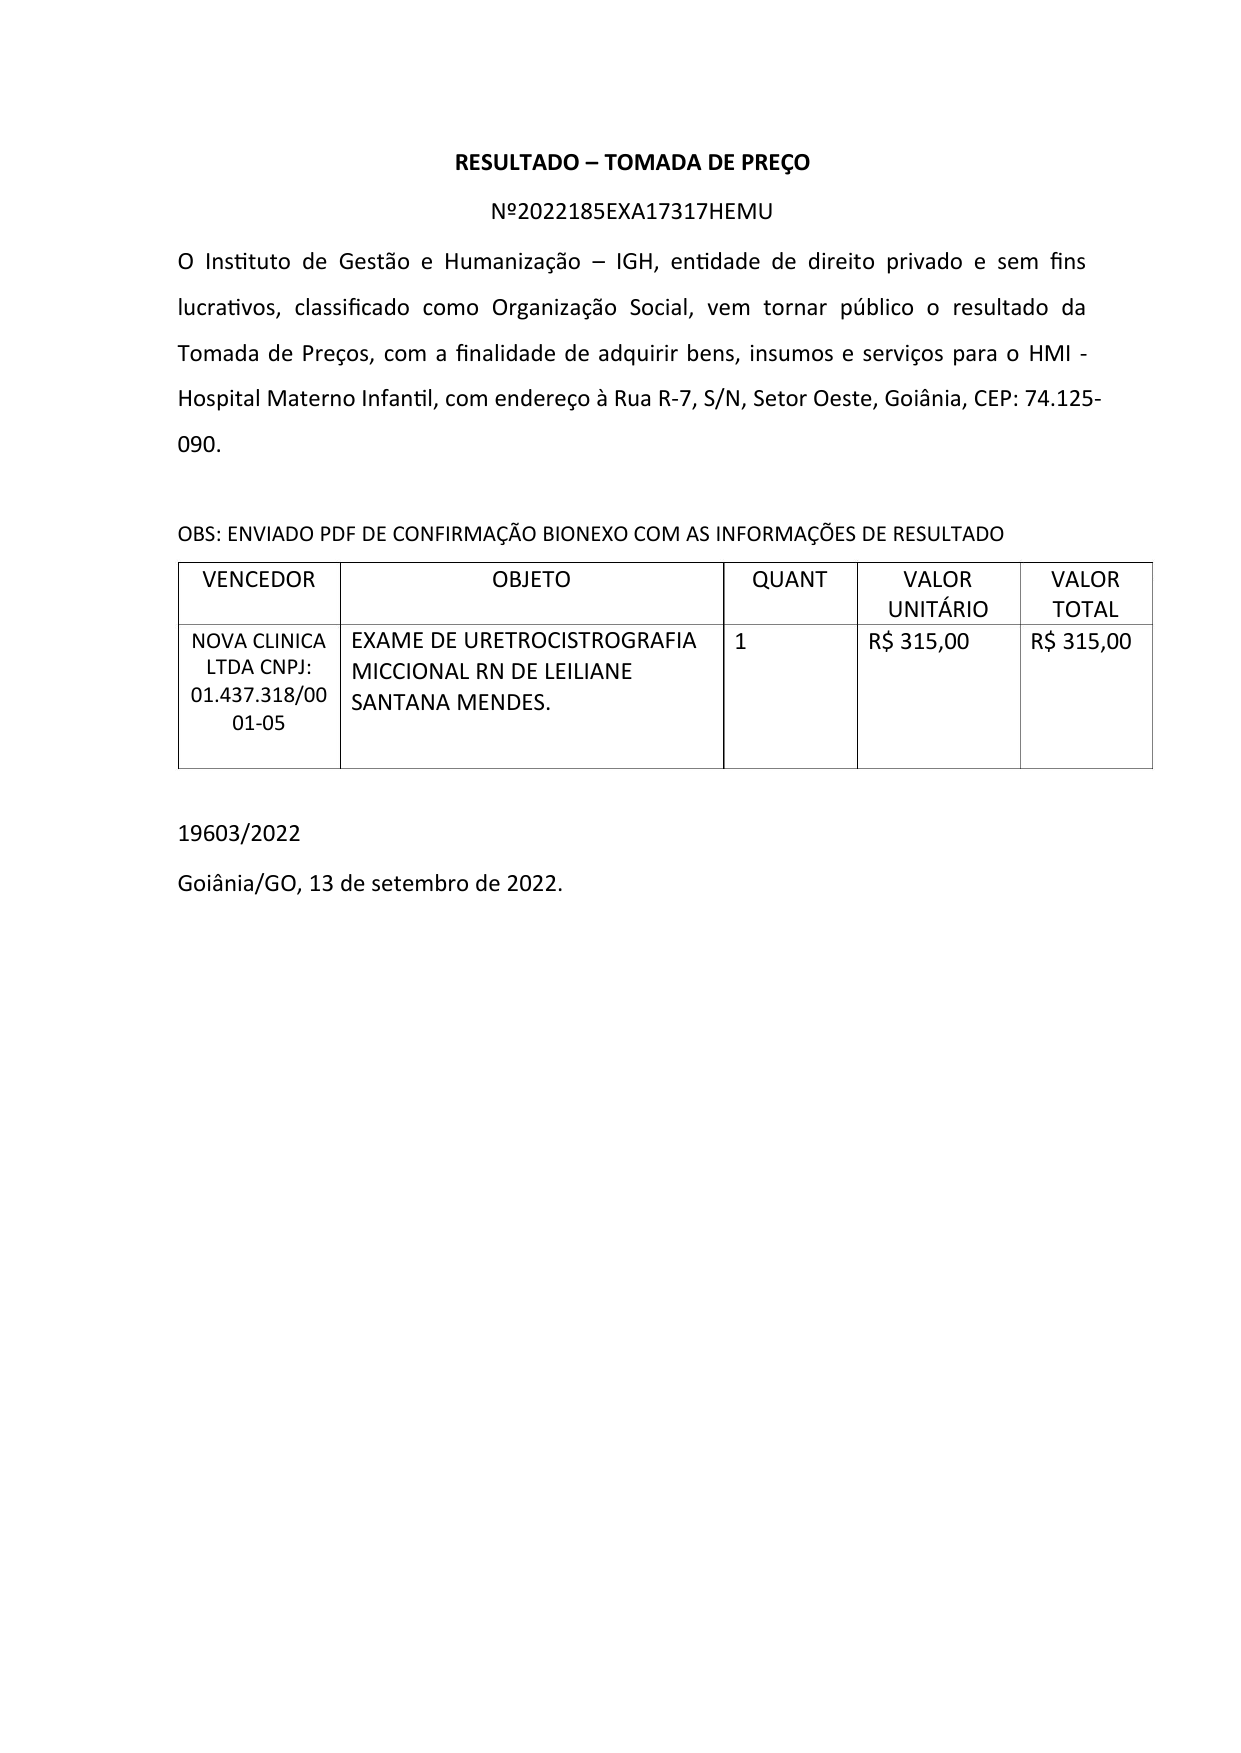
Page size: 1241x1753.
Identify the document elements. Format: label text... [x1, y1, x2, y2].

text VALOR [1051, 563, 1157, 593]
text 90. [190, 428, 247, 458]
text R$ 315,00 [868, 625, 1014, 655]
text MICCIONAL RN DE LEILIANE [351, 655, 657, 686]
text OBJETO [492, 563, 596, 593]
text 1-05 [244, 708, 311, 736]
text SANTANA MENDES. [351, 686, 657, 716]
text RESULTADO – TOMADA DE PREÇO [454, 146, 834, 176]
text R$ 315,00 [1030, 625, 1157, 655]
text lucrativos, classificado como Organização Social, vem tornar público o resultado da [177, 291, 1112, 321]
text 1.437.318/00 [227, 680, 351, 708]
text O Instituto de Gestão e Humanização – IGH, entidade de direito privado e sem fins [177, 245, 1112, 276]
text Goiânia/GO, 13 de setembro de 2022. [177, 867, 588, 897]
text OBS: ENVIADO PDF DE CONFIRMAÇÃO BIONEXO COM AS INFORMAÇÕES DE RESULTADO [177, 519, 1028, 547]
text 9603/2022 [190, 817, 326, 848]
text VALOR [903, 563, 1014, 593]
text 1 [734, 625, 772, 655]
text 0 [177, 428, 190, 458]
picture [175, 559, 1155, 771]
text Hospital Materno Infantil, com endereço à Rua R-7, S/N, Setor Oeste, Goiânia, CEP: 74.125- [177, 382, 1112, 413]
text LTDA CNPJ: [206, 652, 353, 680]
text Nº2022185EXA17317HEMU [490, 195, 799, 226]
text 0 [191, 680, 227, 708]
text QUANT [752, 563, 852, 593]
text TOTAL [1052, 593, 1157, 624]
text Tomada de Preços, com a finalidade de adquirir bens, insumos e serviços para o HMI - [177, 337, 1112, 367]
text 1 [177, 817, 190, 848]
text UNITÁRIO [887, 593, 1014, 624]
text NOVA CLINICA EXAME DE URETROCISTROGRAFIA [191, 624, 722, 655]
text VENCEDOR [202, 563, 341, 593]
